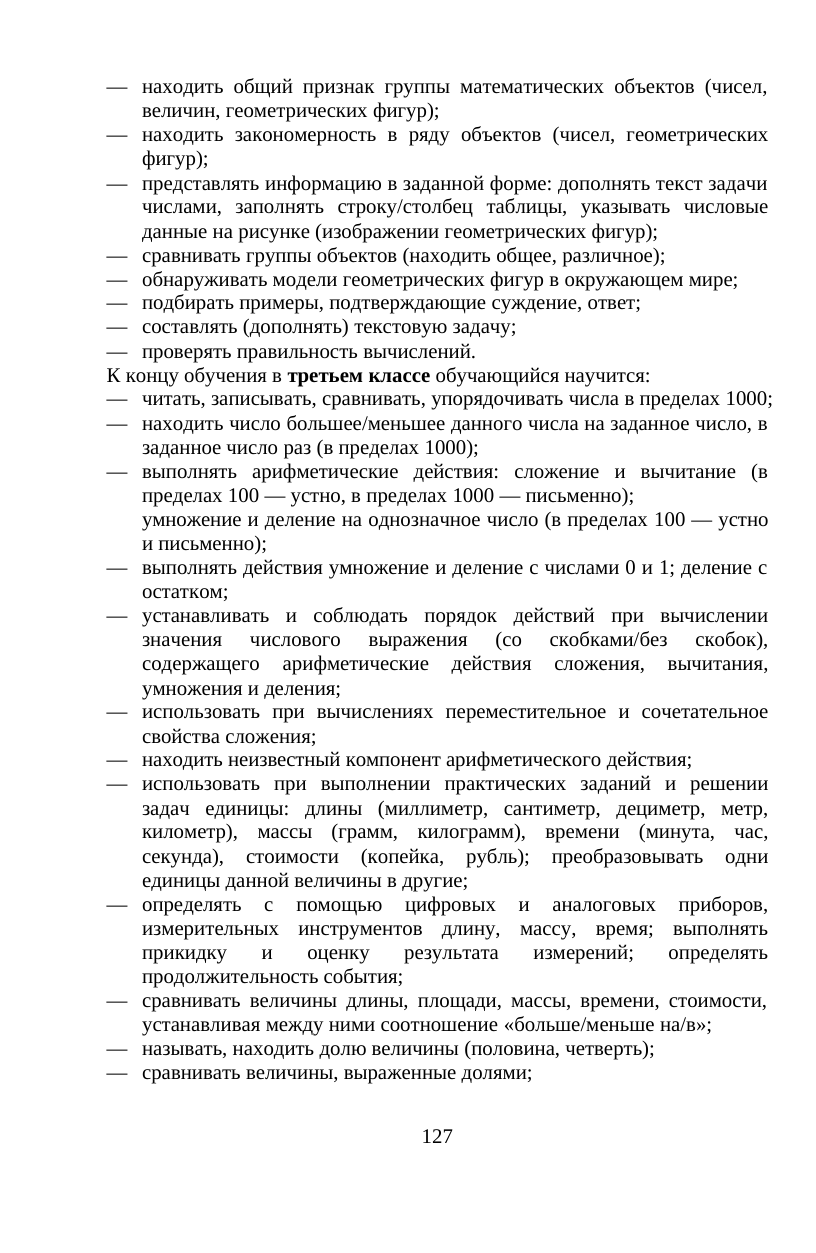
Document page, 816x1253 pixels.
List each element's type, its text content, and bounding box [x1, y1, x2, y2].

list сравнивать величины длины, площади, массы, времени, стоимости, устанавливая между ними соотношение «больше/меньше на/в»; [106, 988, 768, 1036]
list читать, записывать, сравнивать, упорядочивать числа в пределах 1000; [106, 387, 816, 411]
list выполнять действия умножение и деление с числами 0 и 1; деление с остатком; [106, 555, 768, 603]
list подбирать примеры, подтверждающие суждение, ответ; [106, 291, 816, 314]
list находить неизвестный компонент арифметического действия; [106, 748, 816, 771]
list сравнивать группы объектов (находить общее, различное); [106, 243, 816, 267]
text умножение и деление на однозначное число (в пределах 100 — устно и письменно); [142, 507, 769, 555]
list проверять правильность вычислений. [106, 338, 816, 363]
list находить число большее/меньшее данного числа на заданное число, в заданное число раз (в пределах 1000); [106, 411, 768, 459]
list находить общий признак группы математических объектов (чисел, величин, геометрических фигур); [106, 74, 768, 122]
list составлять (дополнять) текстовую задачу; [106, 314, 816, 338]
text К концу обучения в третьем классе обучающийся научится: [106, 363, 816, 387]
list называть, находить долю величины (половина, четверть); [106, 1036, 816, 1060]
list обнаруживать модели геометрических фигур в окружающем мире; [106, 267, 816, 291]
list находить закономерность в ряду объектов (чисел, геометрических фигур); [106, 122, 768, 170]
list сравнивать величины, выраженные долями; [106, 1060, 816, 1084]
list выполнять арифметические действия: сложение и вычитание (в пределах 100 — устно, в пределах 1000 — письменно); [106, 459, 768, 507]
list использовать при вычислениях переместительное и сочетательное свойства сложения; [106, 699, 768, 748]
list представлять информацию в заданной форме: дополнять текст задачи числами, заполнять строку/столбец таблицы, указывать числовые данные на рисунке (изображении геометрических фигур); [106, 170, 768, 243]
list использовать при выполнении практических заданий и решении задач единицы: длины (миллиметр, сантиметр, дециметр, метр, километр), массы (грамм, килограмм), времени (минута, час, секунда), стоимости (копейка, рубль); преобразовывать одни единицы данной величины в другие; [106, 771, 769, 892]
list определять с помощью цифровых и аналоговых приборов, измерительных инструментов длину, массу, время; выполнять прикидку и оценку результата измерений; определять продолжительность события; [106, 892, 769, 988]
list устанавливать и соблюдать порядок действий при вычислении значения числового выражения (со скобками/без скобок), содержащего арифметические действия сложения, вычитания, умножения и деления; [106, 603, 769, 699]
